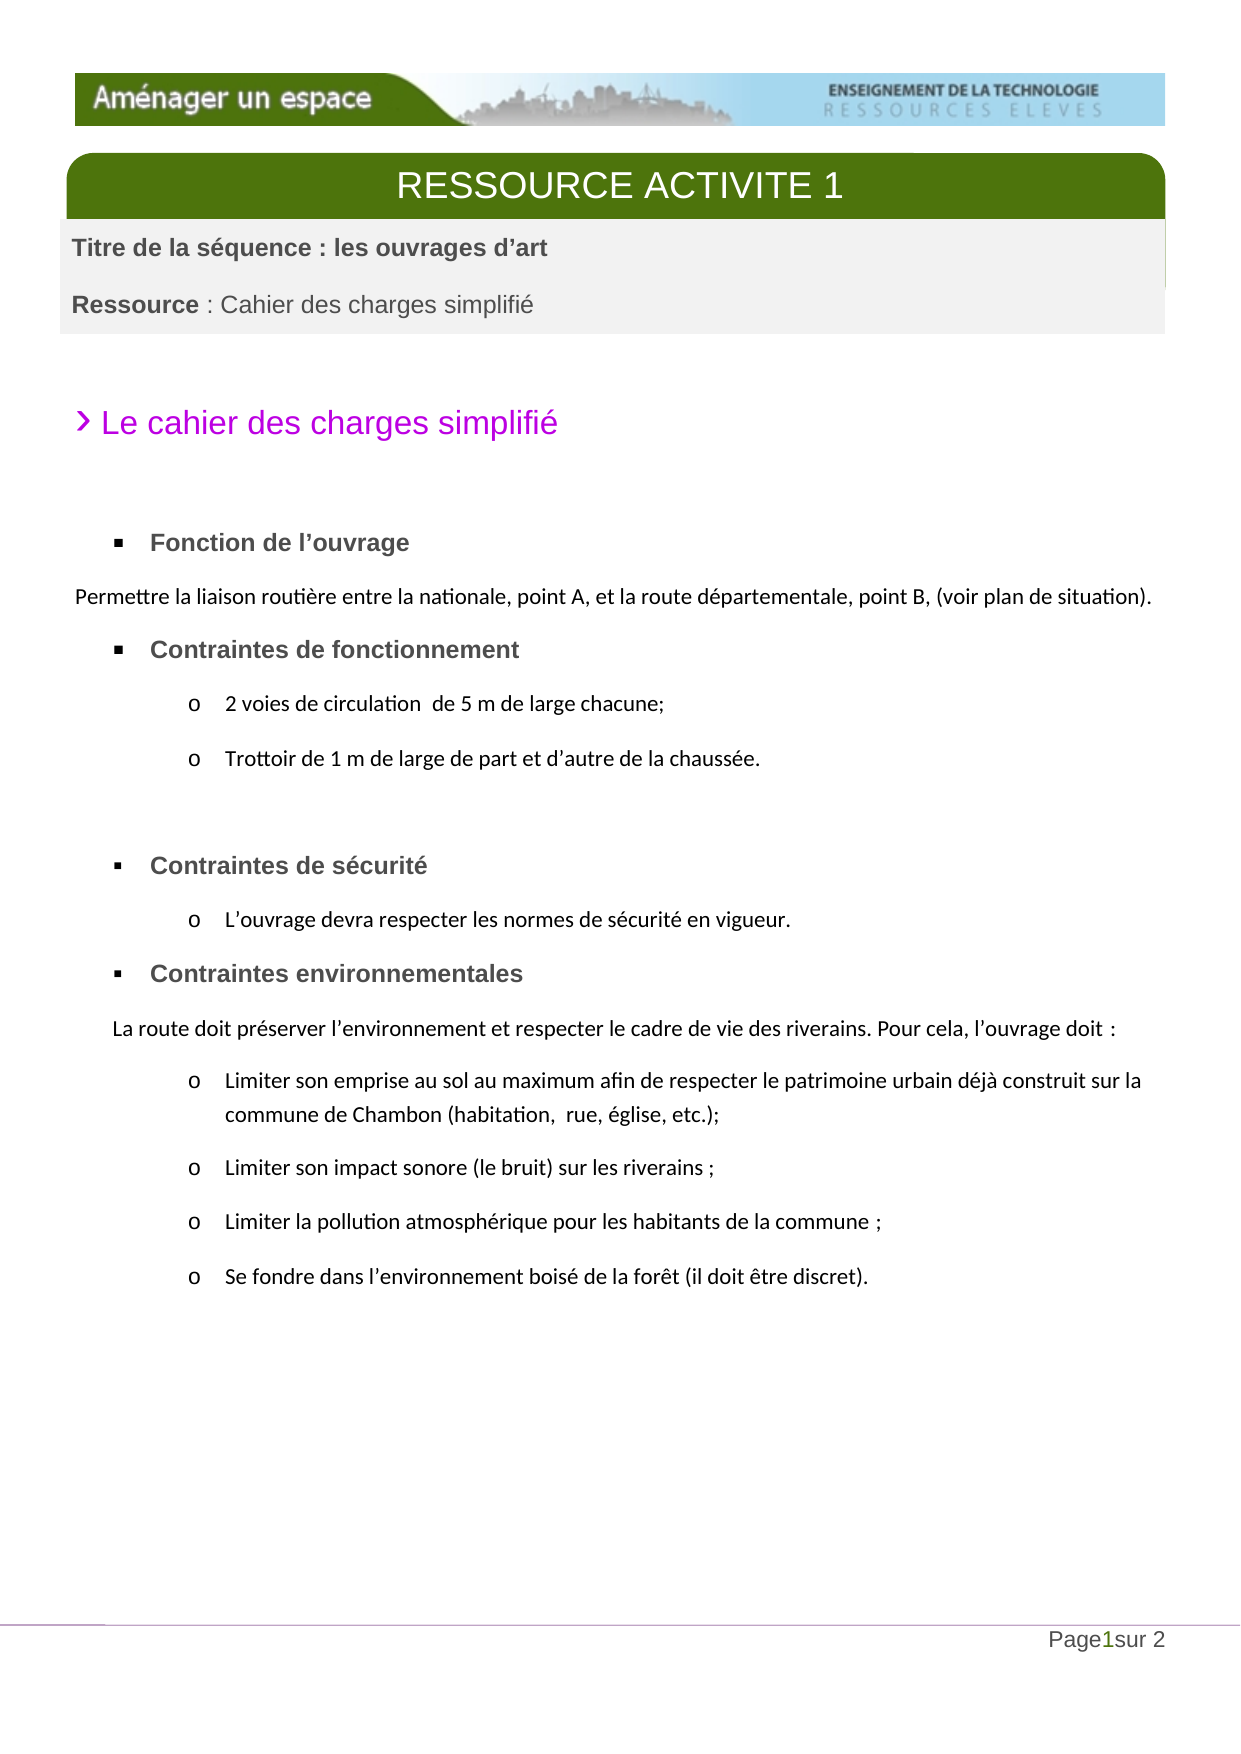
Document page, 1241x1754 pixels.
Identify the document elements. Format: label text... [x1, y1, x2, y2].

list 2 voies de circulation de 5 m de large chacune; [187, 689, 1165, 718]
list Limiter son impact sonore (le bruit) sur les riverains ; [187, 1153, 1165, 1182]
list L’ouvrage devra respecter les normes de sécurité en vigueur. [187, 905, 1165, 934]
subtitle RESSOURCE ACTIVITE 1 [75, 163, 1165, 206]
list Contraintes de fonctionnement [112, 635, 1165, 664]
table_header Titre de la séquence : les ouvrages d’art Ressource : Cahier des charges simplifié [60, 219, 1165, 334]
picture [75, 73, 1166, 126]
list Limiter la pollution atmosphérique pour les habitants de la commune ; [187, 1207, 1165, 1237]
subtitle › Le cahier des charges simplifié [75, 388, 1165, 445]
list Contraintes de sécurité [112, 851, 1165, 880]
text Permettre la liaison routière entre la nationale, point A, et la route départementale, point B, (voir plan de situation). [75, 582, 1165, 610]
list Contraintes environnementales [112, 959, 1165, 988]
text La route doit préserver l’environnement et respecter le cadre de vie des riverains. Pour cela, l’ouvrage doit : [112, 1014, 1165, 1042]
list Fonction de l’ouvrage [112, 528, 1165, 557]
list Se fondre dans l’environnement boisé de la forêt (il doit être discret). [187, 1262, 1165, 1291]
list Trottoir de 1 m de large de part et d’autre de la chaussée. [187, 744, 1165, 773]
list Limiter son emprise au sol au maximum afin de respecter le patrimoine urbain déjà construit sur la commune de Chambon (habitation, rue, église, etc.); [187, 1067, 1165, 1128]
